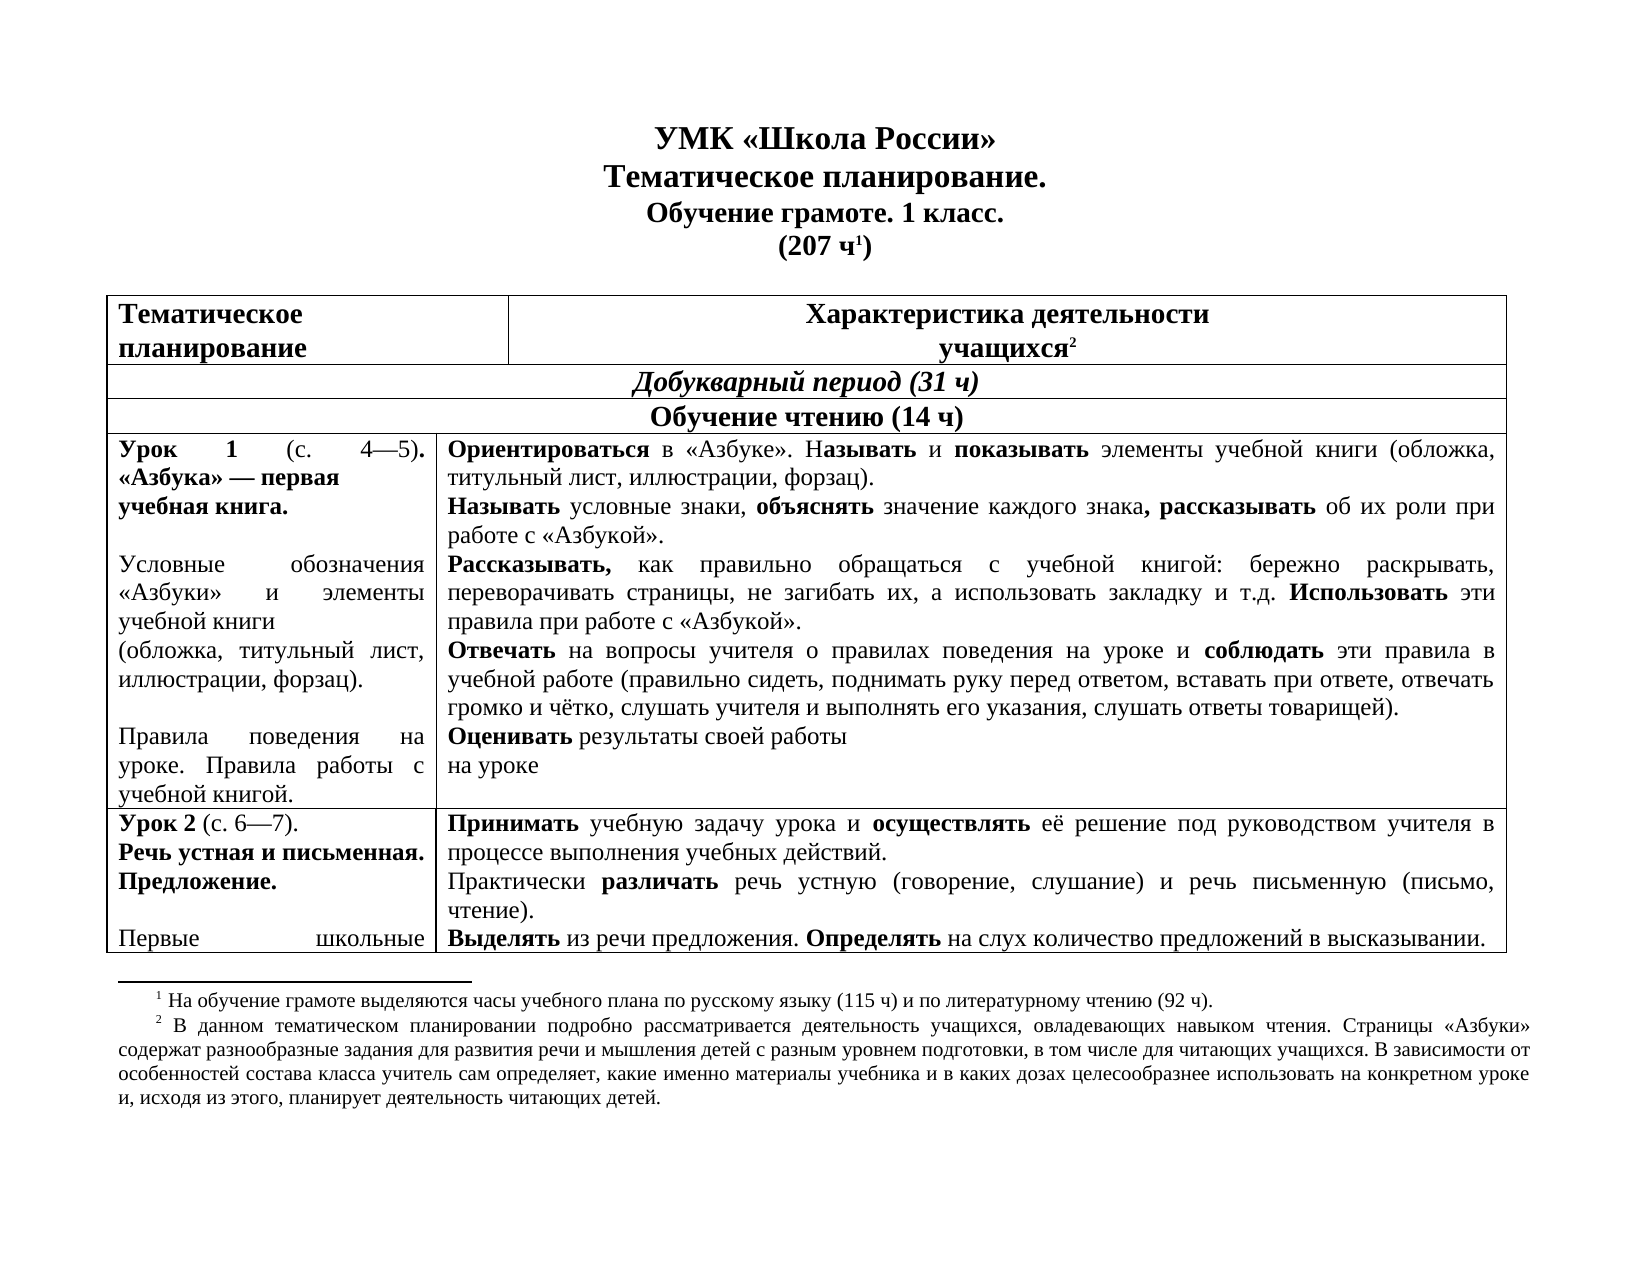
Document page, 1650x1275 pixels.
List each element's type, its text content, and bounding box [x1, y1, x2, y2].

text (207 ч) [118, 228, 1532, 262]
table_cell Обучение чтению (14 ч) [108, 399, 1506, 433]
table_cell Добукварный период (31 ч) [108, 365, 1506, 398]
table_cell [437, 809, 1506, 952]
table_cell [108, 809, 435, 952]
table_header Тематическое планирование [108, 296, 508, 363]
table_cell Урок 1 (с. 4—5). «Азбука» — первая учебная книга. Условные обозначения «Азбуки» и элементы учебной книги (обложка, титульный лист, иллюстрации, форзац). Правила поведения на уроке. Правила работы с учебной книгой. [108, 434, 436, 807]
table_cell Ориентироваться в «Азбуке». Называть и показывать элементы учебной книги (обложка, титульный лист, иллюстрации, форзац). Называть условные знаки, объяснять значение каждого знака, рассказывать об их роли при работе с «Азбукой». Рассказывать, как правильно обращаться с учебной книгой: бережно раскрывать, переворачивать страницы, не загибать их, а использовать закладку и т.д. Использовать эти правила при работе с «Азбукой». Отвечать на вопросы учителя о правилах поведения на уроке и соблюдать эти правила в учебной работе (правильно сидеть, поднимать руку перед ответом, вставать при ответе, отвечать громко и чётко, слушать учителя и выполнять его указания, слушать ответы товарищей). Оценивать результаты своей работы на уроке [437, 434, 1506, 807]
text УМК «Школа России» Тематическое планирование. Обучение грамоте. 1 класс. [118, 118, 1532, 228]
table_header Характеристика деятельности учащихся [509, 296, 1506, 363]
